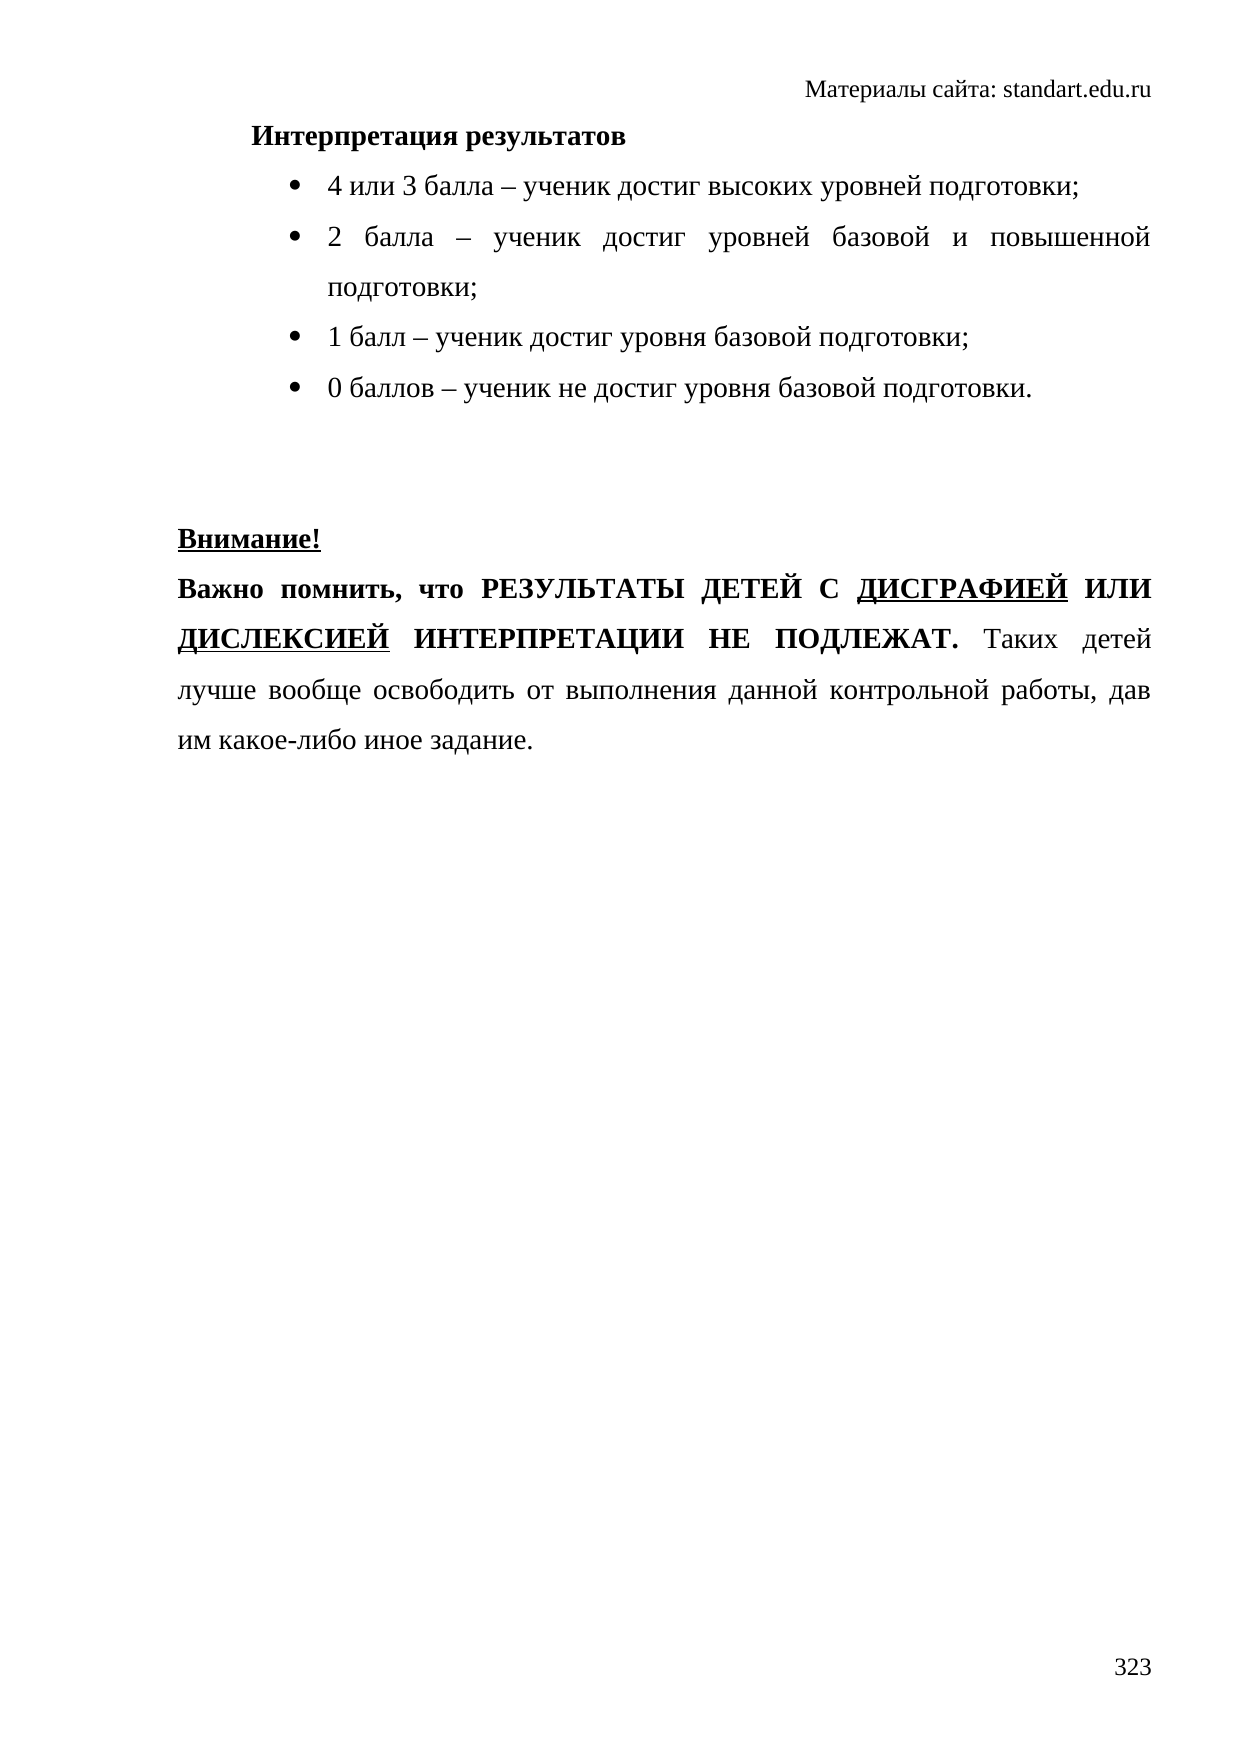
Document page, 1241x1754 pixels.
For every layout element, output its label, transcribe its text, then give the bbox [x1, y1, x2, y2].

text Важно помнить, что результаты детей с дисграфией или дислексией интерпретации не подлежат. Таких детей лучше вообще освободить от выполнения данной контрольной работы, дав им какое-либо иное задание. [177, 571, 1152, 756]
list 0 баллов – ученик не достиг уровня базовой подготовки. [290, 370, 1152, 404]
text Интерпретация результатов [177, 118, 1152, 152]
list 4 или 3 балла – ученик достиг высоких уровней подготовки; [290, 168, 1152, 202]
list 2 балла – ученик достиг уровней базовой и повышенной подготовки; [290, 219, 1152, 303]
text Внимание! [177, 521, 1152, 554]
list 1 балл – ученик достиг уровня базовой подготовки; [290, 319, 1152, 353]
